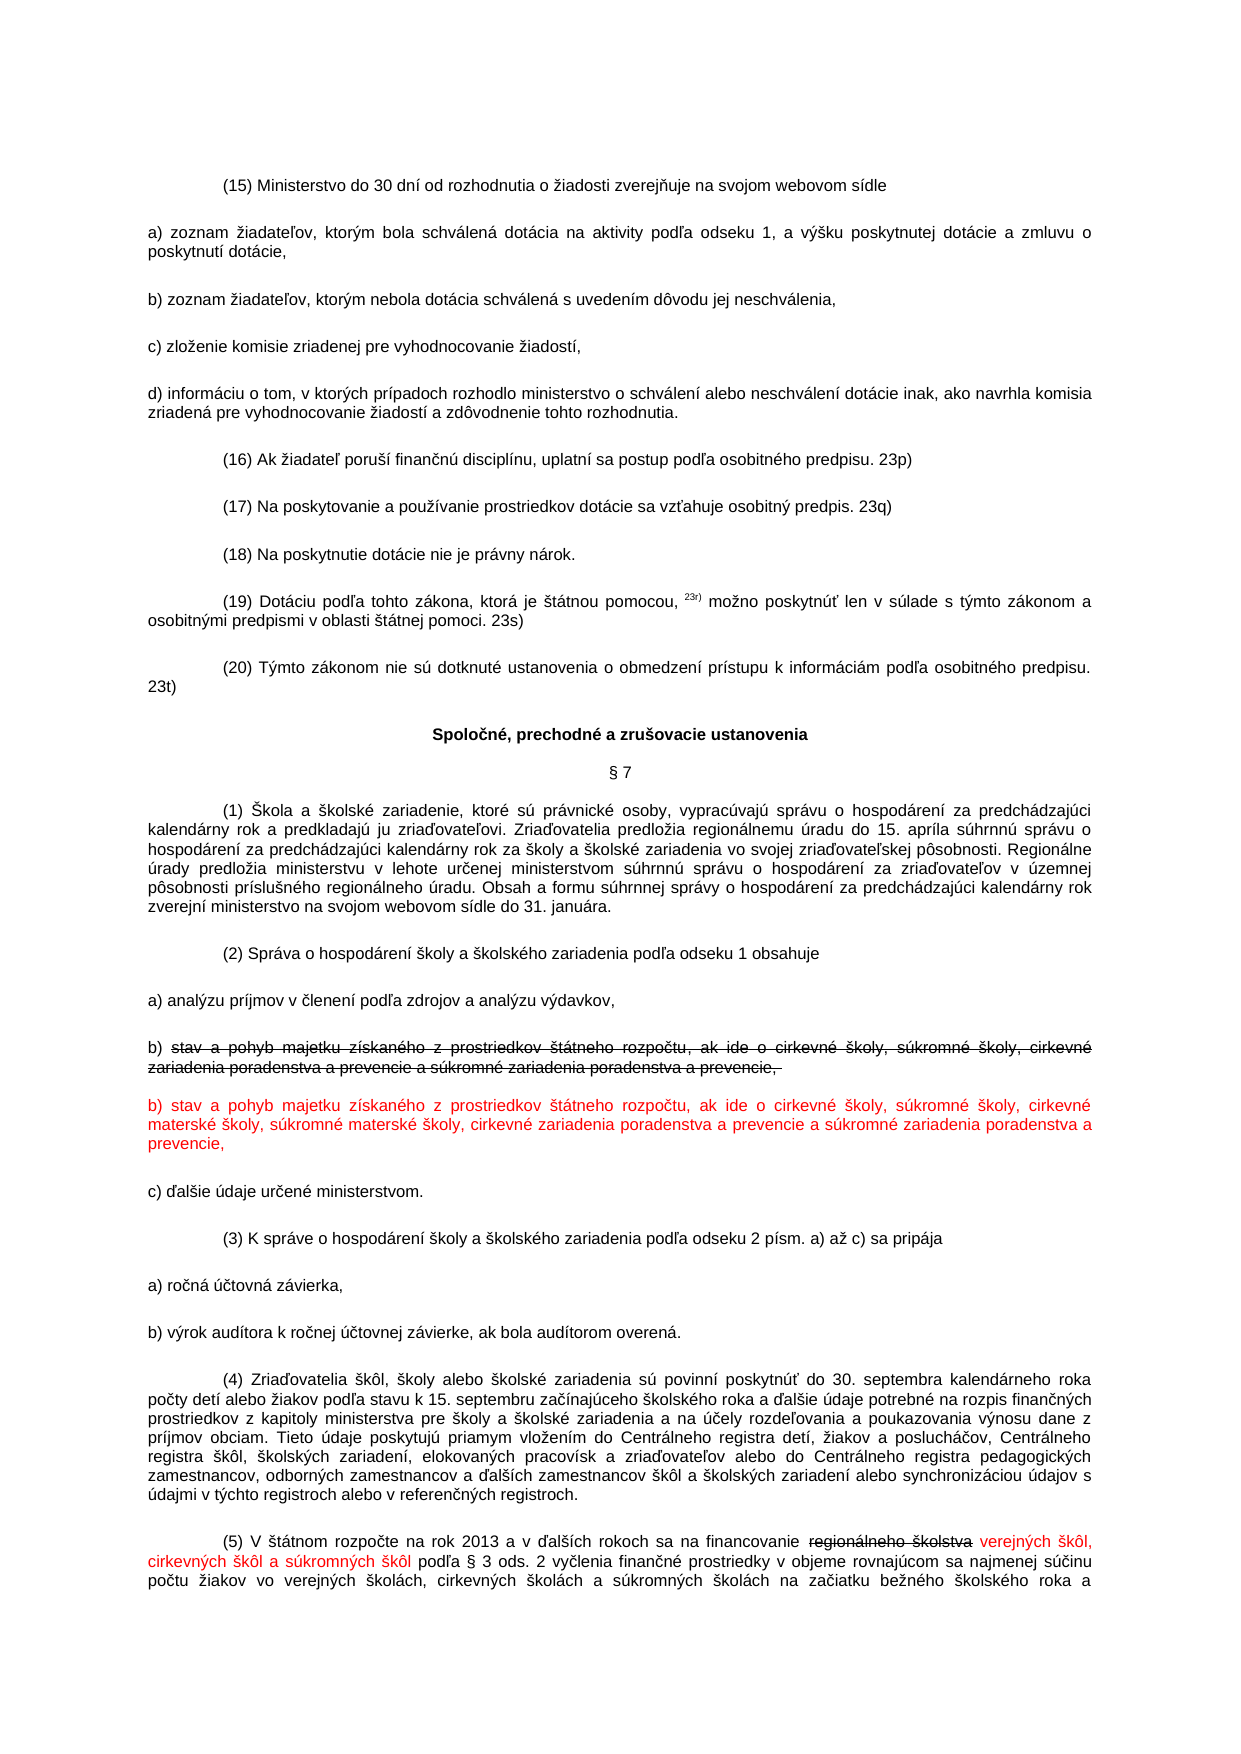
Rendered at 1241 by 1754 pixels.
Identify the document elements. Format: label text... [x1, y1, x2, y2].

text (3) K správe o hospodárení školy a školského zariadenia podľa odseku 2 písm. a) až c) sa pripája [148, 1228, 1092, 1248]
text a) ročná účtovná závierka, [148, 1276, 1092, 1295]
text (20) Týmto zákonom nie sú dotknuté ustanovenia o obmedzení prístupu k informáciám podľa osobitného predpisu. 23t) [148, 658, 1092, 696]
text (18) Na poskytnutie dotácie nie je právny nárok. [148, 544, 1092, 563]
text a) zoznam žiadateľov, ktorým bola schválená dotácia na aktivity podľa odseku 1, a výšku poskytnutej dotácie a zmluvu o poskytnutí dotácie, [148, 223, 1092, 261]
text (1) Škola a školské zariadenie, ktoré sú právnické osoby, vypracúvajú správu o hospodárení za predchádzajúci kalendárny rok a predkladajú ju zriaďovateľovi. Zriaďovatelia predložia regionálnemu úradu do 15. apríla súhrnnú správu o hospodárení za predchádzajúci kalendárny rok za školy a školské zariadenia vo svojej zriaďovateľskej pôsobnosti. Regionálne úrady predložia ministerstvu v lehote určenej ministerstvom súhrnnú správu o hospodárení za zriaďovateľov v územnej pôsobnosti príslušného regionálneho úradu. Obsah a formu súhrnnej správy o hospodárení za predchádzajúci kalendárny rok zverejní ministerstvo na svojom webovom sídle do 31. januára. [148, 801, 1092, 916]
text § 7 [148, 763, 1092, 782]
text b) stav a pohyb majetku získaného z prostriedkov štátneho rozpočtu, ak ide o cirkevné školy, súkromné školy, cirkevné materské školy, súkromné materské školy, cirkevné zariadenia poradenstva a prevencie a súkromné zariadenia poradenstva a prevencie, [148, 1096, 1092, 1153]
text (19) Dotáciu podľa tohto zákona, ktorá je štátnou pomocou, 23r) možno poskytnúť len v súlade s týmto zákonom a osobitnými predpismi v oblasti štátnej pomoci. 23s) [148, 592, 1092, 630]
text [148, 1532, 1092, 1590]
text Spoločné, prechodné a zrušovacie ustanovenia [148, 724, 1092, 743]
text c) ďalšie údaje určené ministerstvom. [148, 1181, 1092, 1201]
text c) zloženie komisie zriadenej pre vyhodnocovanie žiadostí, [148, 336, 1092, 356]
text (16) Ak žiadateľ poruší finančnú disciplínu, uplatní sa postup podľa osobitného predpisu. 23p) [148, 450, 1092, 469]
text (2) Správa o hospodárení školy a školského zariadenia podľa odseku 1 obsahuje [148, 944, 1092, 963]
text (15) Ministerstvo do 30 dní od rozhodnutia o žiadosti zverejňuje na svojom webovom sídle [148, 176, 1092, 195]
text b) stav a pohyb majetku získaného z prostriedkov štátneho rozpočtu, ak ide o cirkevné školy, súkromné školy, cirkevné zariadenia poradenstva a prevencie a súkromné zariadenia poradenstva a prevencie, [148, 1038, 1092, 1077]
text b) zoznam žiadateľov, ktorým nebola dotácia schválená s uvedením dôvodu jej neschválenia, [148, 289, 1092, 308]
text d) informáciu o tom, v ktorých prípadoch rozhodlo ministerstvo o schválení alebo neschválení dotácie inak, ako navrhla komisia zriadená pre vyhodnocovanie žiadostí a zdôvodnenie tohto rozhodnutia. [148, 384, 1092, 422]
text b) výrok audítora k ročnej účtovnej závierke, ak bola audítorom overená. [148, 1323, 1092, 1342]
text (17) Na poskytovanie a používanie prostriedkov dotácie sa vzťahuje osobitný predpis. 23q) [148, 497, 1092, 516]
text (4) Zriaďovatelia škôl, školy alebo školské zariadenia sú povinní poskytnúť do 30. septembra kalendárneho roka počty detí alebo žiakov podľa stavu k 15. septembru začínajúceho školského roka a ďalšie údaje potrebné na rozpis finančných prostriedkov z kapitoly ministerstva pre školy a školské zariadenia a na účely rozdeľovania a poukazovania výnosu dane z príjmov obciam. Tieto údaje poskytujú priamym vložením do Centrálneho registra detí, žiakov a poslucháčov, Centrálneho registra škôl, školských zariadení, elokovaných pracovísk a zriaďovateľov alebo do Centrálneho registra pedagogických zamestnancov, odborných zamestnancov a ďalších zamestnancov škôl a školských zariadení alebo synchronizáciou údajov s údajmi v týchto registroch alebo v referenčných registroch. [148, 1370, 1092, 1504]
text a) analýzu príjmov v členení podľa zdrojov a analýzu výdavkov, [148, 991, 1092, 1010]
